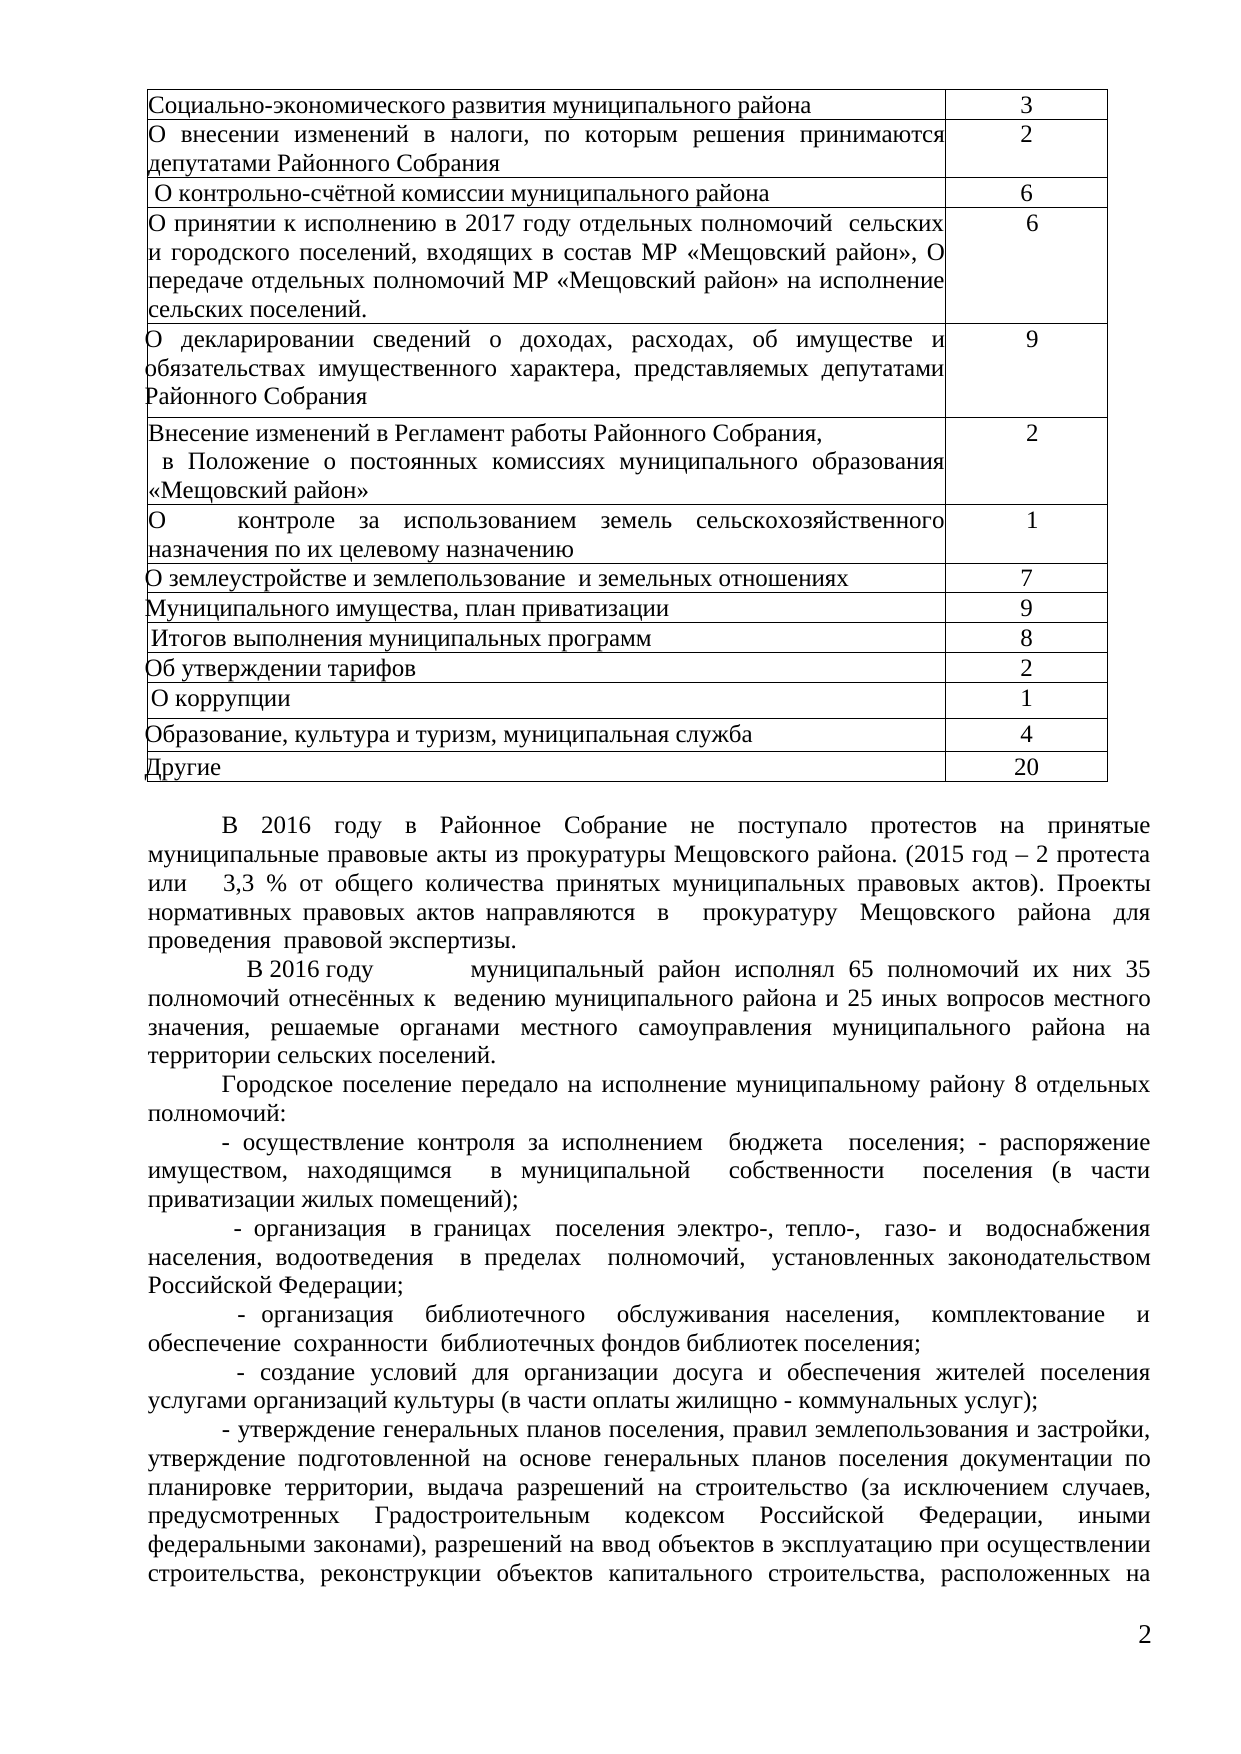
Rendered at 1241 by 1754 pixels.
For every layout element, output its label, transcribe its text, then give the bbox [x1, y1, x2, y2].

table_cell Итогов выполнения муниципальных программ [148, 623, 945, 652]
table_cell Об утверждении тарифов [148, 653, 945, 682]
table_cell О принятии к исполнению в 2017 году отдельных полномочий сельских и городского поселений, входящих в состав МР «Мещовский район», О передаче отдельных полномочий МР «Мещовский район» на исполнение сельских поселений. [148, 208, 945, 323]
table_cell 8 [946, 623, 1107, 652]
text Городское поселение передало на исполнение муниципальному району 8 отдельных полномочий: [148, 1069, 1152, 1127]
table_cell Социально-экономического развития муниципального района [148, 90, 945, 118]
text В 2016 году в Районное Собрание не поступало протестов на принятые муниципальные правовые акты из прокуратуры Мещовского района. (2015 год – 2 протеста или 3,3 % от общего количества принятых муниципальных правовых актов). Проекты нормативных правовых актов направляются в прокуратуру Мещовского района для проведения правовой экспертизы. [148, 810, 1152, 954]
table_cell 4 [946, 719, 1107, 751]
table_cell 2 [946, 418, 1107, 504]
table_cell 2 [946, 653, 1107, 682]
table_cell Внесение изменений в Регламент работы Районного Собрания, в Положение о постоянных комиссиях муниципального образования «Мещовский район» [148, 418, 945, 504]
table_cell Образование, культура и туризм, муниципальная служба [148, 719, 945, 751]
table_cell О внесении изменений в налоги, по которым решения принимаются депутатами Районного Собрания [148, 120, 945, 177]
table_cell О коррупции [148, 683, 945, 718]
table_cell 1 [946, 505, 1107, 562]
table_cell О контрольно-счётной комиссии муниципального района [148, 178, 945, 207]
table_cell 3 [946, 90, 1107, 118]
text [148, 1414, 1152, 1587]
table_cell О декларировании сведений о доходах, расходах, об имуществе и обязательствах имущественного характера, представляемых депутатами Районного Собрания [148, 324, 945, 417]
table_cell 9 [946, 324, 1107, 417]
table_cell О контроле за использованием земель сельскохозяйственного назначения по их целевому назначению [148, 505, 945, 562]
table_cell О землеустройстве и землепользование и земельных отношениях [148, 564, 945, 592]
table_cell 6 [946, 208, 1107, 323]
text - осуществление контроля за исполнением бюджета поселения; - распоряжение имуществом, находящимся в муниципальной собственности поселения (в части приватизации жилых помещений); [148, 1127, 1152, 1213]
text - организация в границах поселения электро-, тепло-, газо- и водоснабжения населения, водоотведения в пределах полномочий, установленных законодательством Российской Федерации; [148, 1213, 1152, 1299]
table_cell 1 [946, 683, 1107, 718]
text - организация библиотечного обслуживания населения, комплектование и обеспечение сохранности библиотечных фондов библиотек поселения; [148, 1299, 1152, 1357]
table_cell 20 [946, 752, 1107, 781]
table_cell Другие [148, 752, 945, 781]
table_cell 2 [946, 120, 1107, 177]
table_cell 6 [946, 178, 1107, 207]
text В 2016 году муниципальный район исполнял 65 полномочий их них 35 полномочий отнесённых к ведению муниципального района и 25 иных вопросов местного значения, решаемые органами местного самоуправления муниципального района на территории сельских поселений. [148, 954, 1152, 1069]
table_cell 7 [946, 564, 1107, 592]
text - создание условий для организации досуга и обеспечения жителей поселения услугами организаций культуры (в части оплаты жилищно - коммунальных услуг); [148, 1357, 1152, 1414]
table_cell Муниципального имущества, план приватизации [148, 593, 945, 622]
table_cell 9 [946, 593, 1107, 622]
